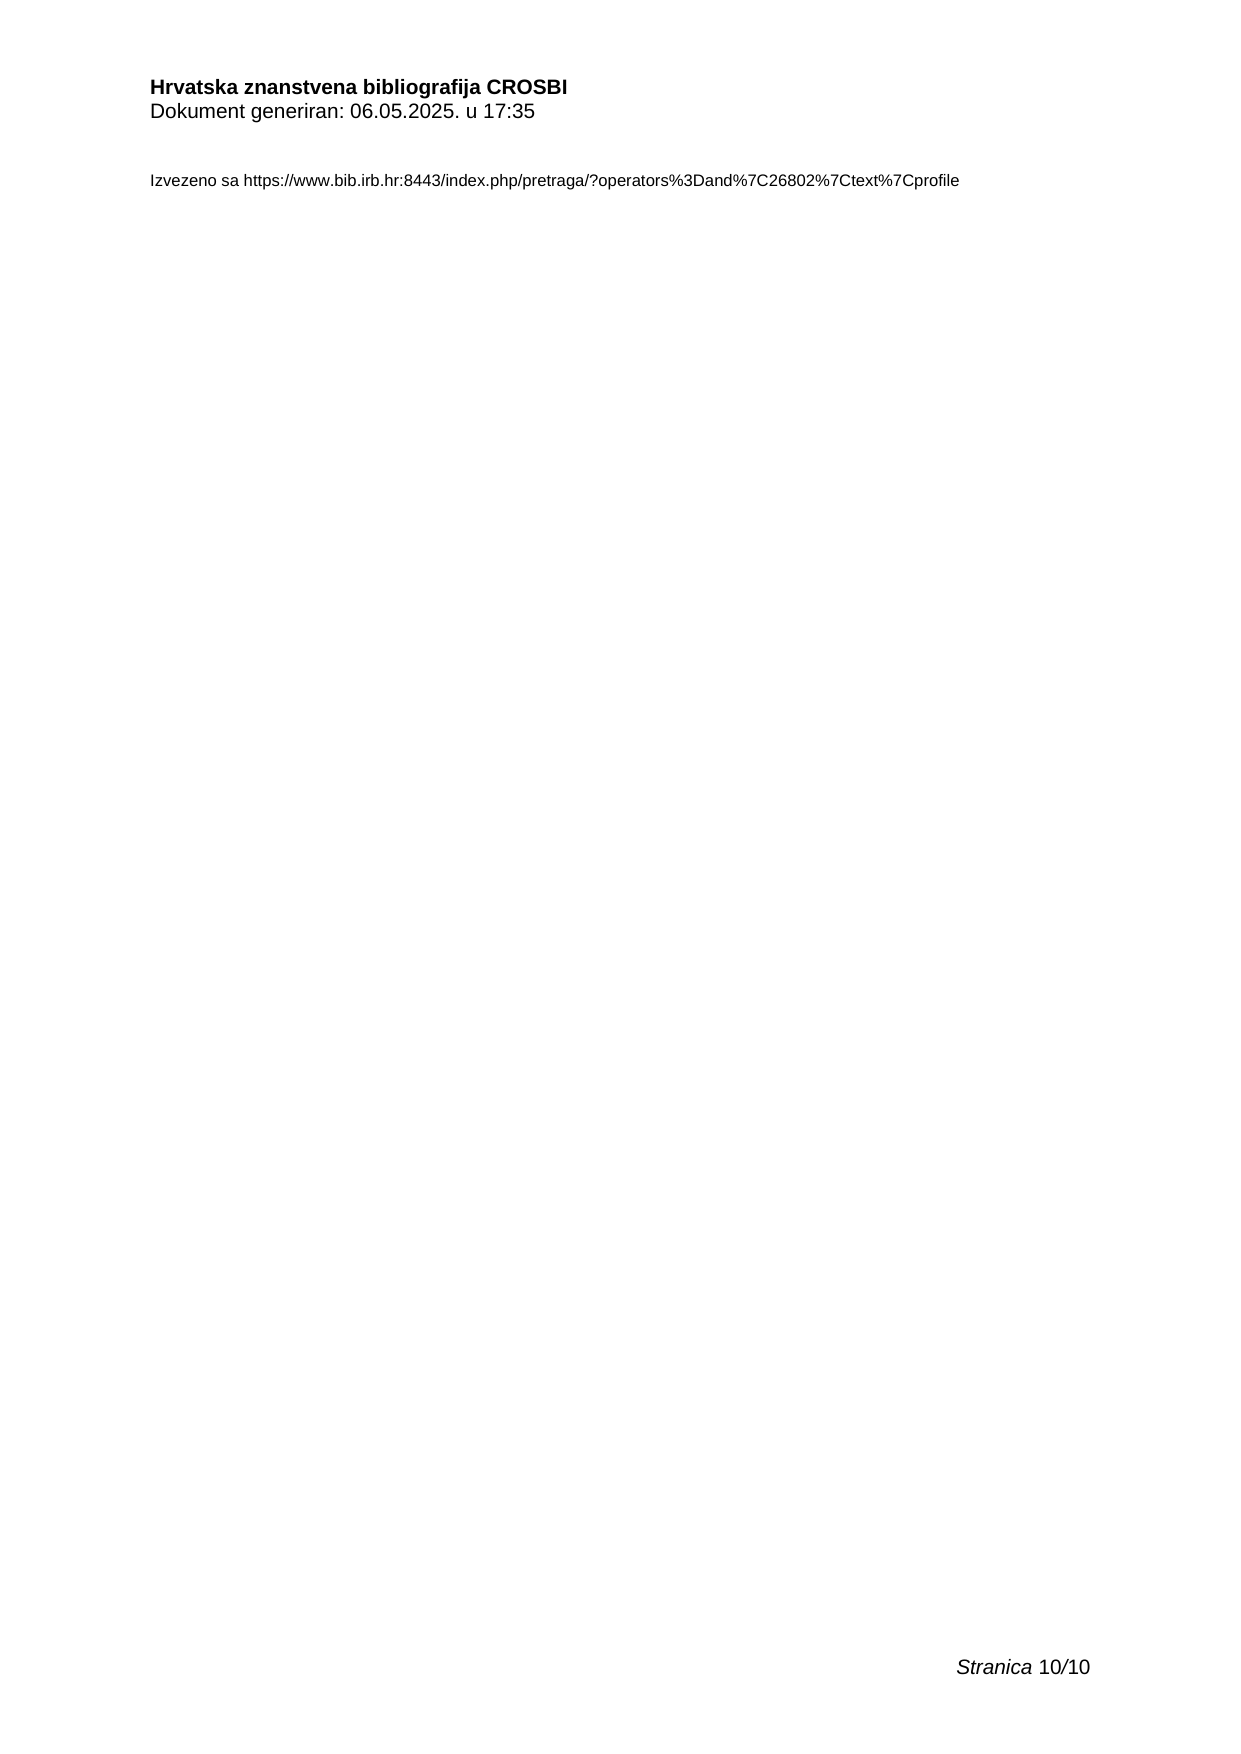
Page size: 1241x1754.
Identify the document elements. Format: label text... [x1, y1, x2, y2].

text Izvezeno sa https://www.bib.irb.hr:8443/index.php/pretraga/?operators%3Dand%7C26802%7Ctext%7Cprofile [150, 171, 1090, 190]
